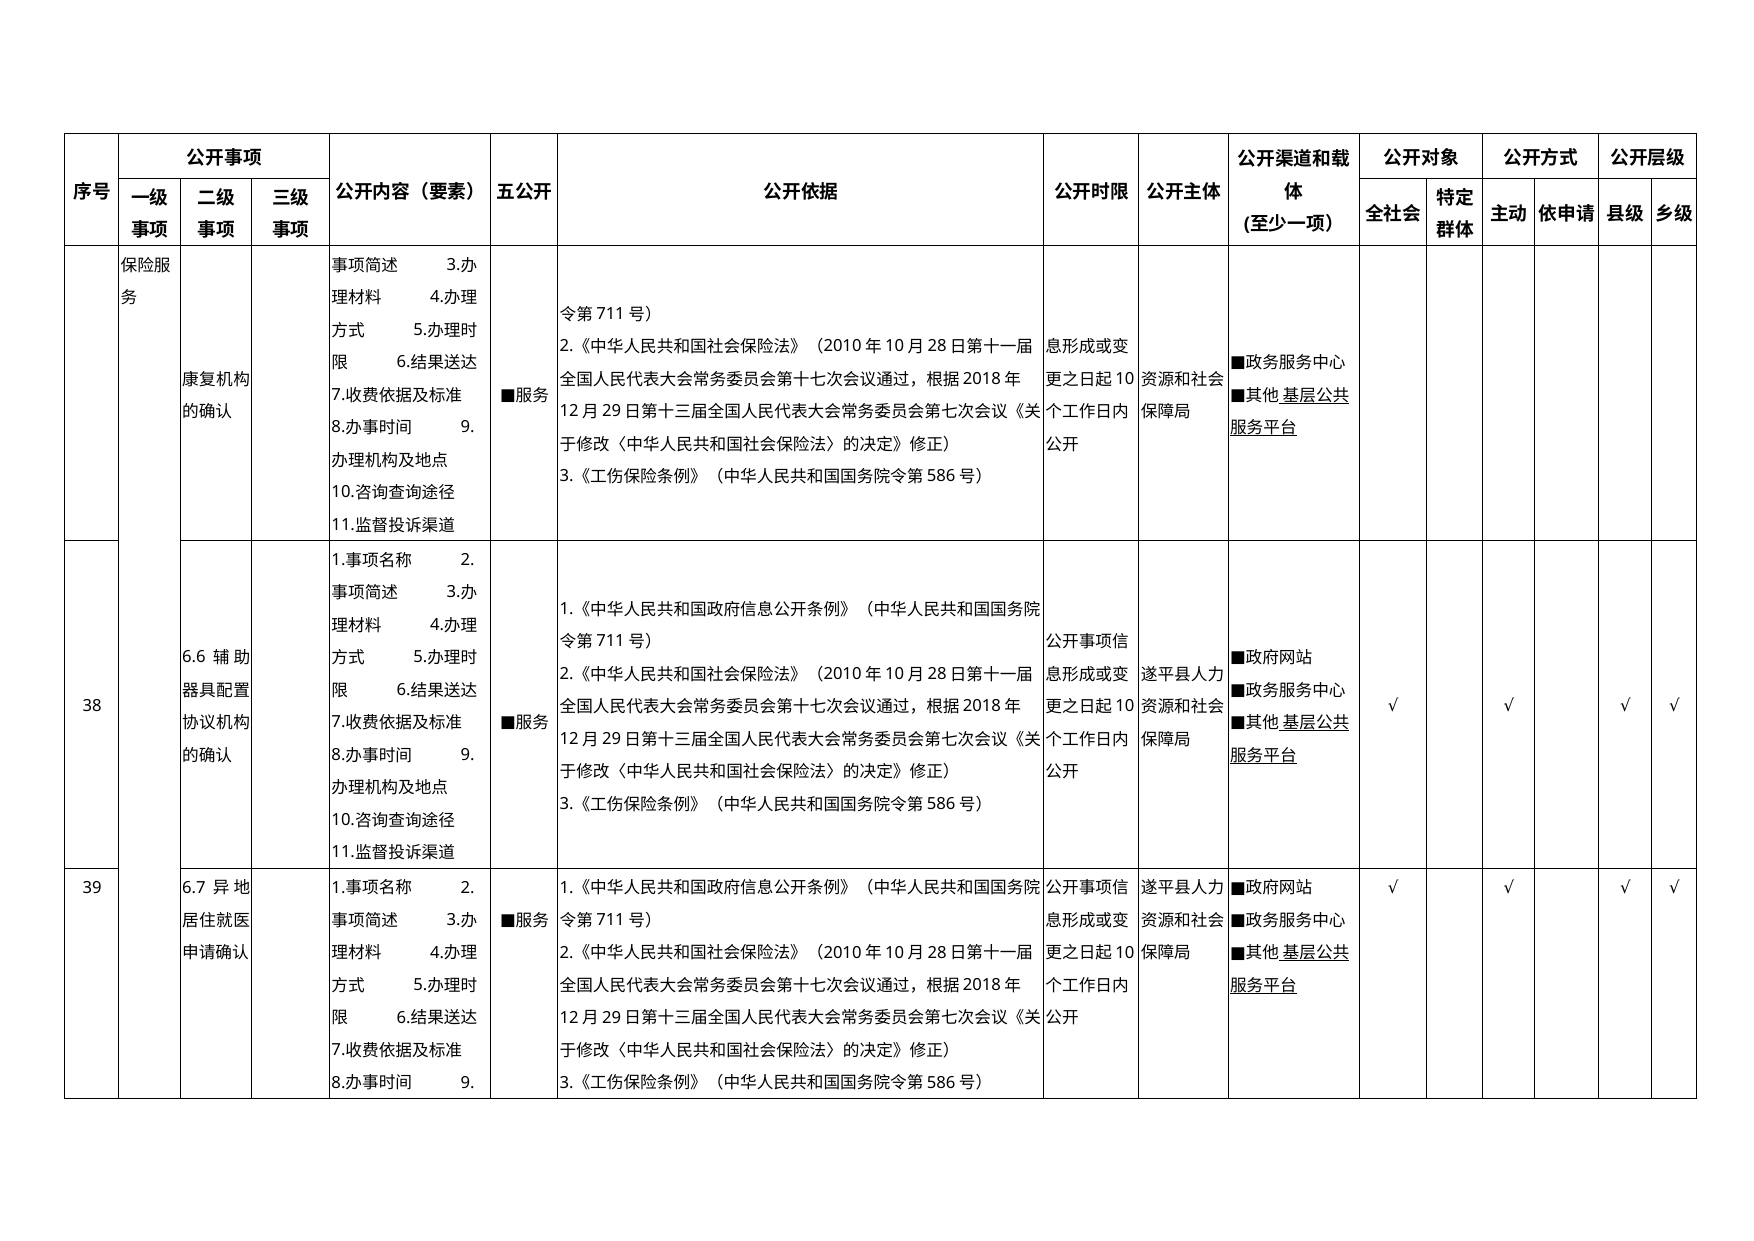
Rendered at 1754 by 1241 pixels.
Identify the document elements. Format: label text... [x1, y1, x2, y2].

table_cell √ [1360, 246, 1426, 540]
table_cell 6.5协议康复机构的确认 [181, 246, 251, 540]
table_cell [1535, 246, 1598, 540]
table_cell √ [1360, 541, 1426, 868]
table_header 公开对象 [1360, 134, 1482, 177]
table_cell [252, 246, 329, 540]
table_cell ■政府网站 ■政务服务中心 ■其他 基层公共服务平台 [1229, 541, 1359, 868]
table_header 公开时限 [1044, 134, 1138, 245]
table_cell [558, 246, 1043, 540]
table_cell [252, 869, 329, 1098]
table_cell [330, 246, 490, 540]
table_cell √ [1652, 869, 1696, 1098]
table_cell ■服务 [491, 869, 557, 1098]
table_cell 遂平县人力资源和社会保障局 [1139, 541, 1228, 868]
table_cell 全社会 [1360, 179, 1426, 245]
table_cell 公开事项信息形成或变更之日起10个工作日内公开 [1044, 246, 1138, 540]
table_cell 6.7异地居住就医申请确认 [181, 869, 251, 1098]
table_cell ■政府网站 ■政务服务中心 ■其他 基层公共服务平台 [1229, 869, 1359, 1098]
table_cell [558, 869, 1043, 1098]
table_cell [1535, 541, 1598, 868]
table_cell √ [1360, 869, 1426, 1098]
table_cell ■服务 [491, 541, 557, 868]
table_cell 主动 [1483, 179, 1534, 245]
table_cell 6.6辅助器具配置协议机构的确认 [181, 541, 251, 868]
table_header 公开事项 [119, 134, 329, 177]
table_cell 特定 群体 [1427, 179, 1482, 245]
table_cell [252, 541, 329, 868]
table_header 公开渠道和载体 (至少一项） [1229, 134, 1359, 245]
table_cell ■政府网站 ■政务服务中心 ■其他 基层公共服务平台 [1229, 246, 1359, 540]
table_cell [330, 869, 490, 1098]
table_cell √ [1483, 541, 1534, 868]
table_cell [1535, 869, 1598, 1098]
table_cell [1427, 541, 1482, 868]
table_cell √ [1652, 541, 1696, 868]
table_header 公开层级 [1599, 134, 1696, 177]
table_cell √ [1652, 246, 1696, 540]
table_cell 二级 事项 [181, 179, 251, 245]
table_cell 一级 事项 [119, 179, 180, 245]
table_header 五公开 [491, 134, 557, 245]
table_cell 遂平县人力资源和社会保障局 [1139, 246, 1228, 540]
table_cell √ [1483, 246, 1534, 540]
table_header 公开内容（要素） [330, 134, 490, 245]
table_cell 1.事项名称 2.事项简述 3.办理材料 4.办理方式 5.办理时限 6.结果送达 7.收费依据及标准 8.办事时间 9.办理机构及地点 10.咨询查询途径 11.监督投诉渠道 [330, 541, 490, 868]
table_header 公开方式 [1483, 134, 1598, 177]
table_cell 38 [65, 541, 118, 868]
table_cell ■服务 [491, 246, 557, 540]
table_cell 乡级 [1652, 179, 1696, 245]
table_cell √ [1599, 869, 1651, 1098]
table_header 序号 [65, 134, 118, 245]
table_cell 6.工伤保险服务 [119, 246, 180, 1098]
table_cell √ [1599, 541, 1651, 868]
table_cell 公开事项信息形成或变更之日起10个工作日内公开 [1044, 541, 1138, 868]
table_cell √ [1483, 869, 1534, 1098]
table_header 公开依据 [558, 134, 1043, 245]
table_cell 县级 [1599, 179, 1651, 245]
table_cell 37 [65, 246, 118, 540]
table_cell [1427, 869, 1482, 1098]
table_cell 依申请 [1535, 179, 1598, 245]
table_cell 遂平县人力资源和社会保障局 [1139, 869, 1228, 1098]
table_cell 公开事项信息形成或变更之日起10个工作日内公开 [1044, 869, 1138, 1098]
table_header 公开主体 [1139, 134, 1228, 245]
table_cell [1427, 246, 1482, 540]
table_cell √ [1599, 246, 1651, 540]
table_cell 三级 事项 [252, 179, 329, 245]
table_cell 39 [65, 869, 118, 1098]
